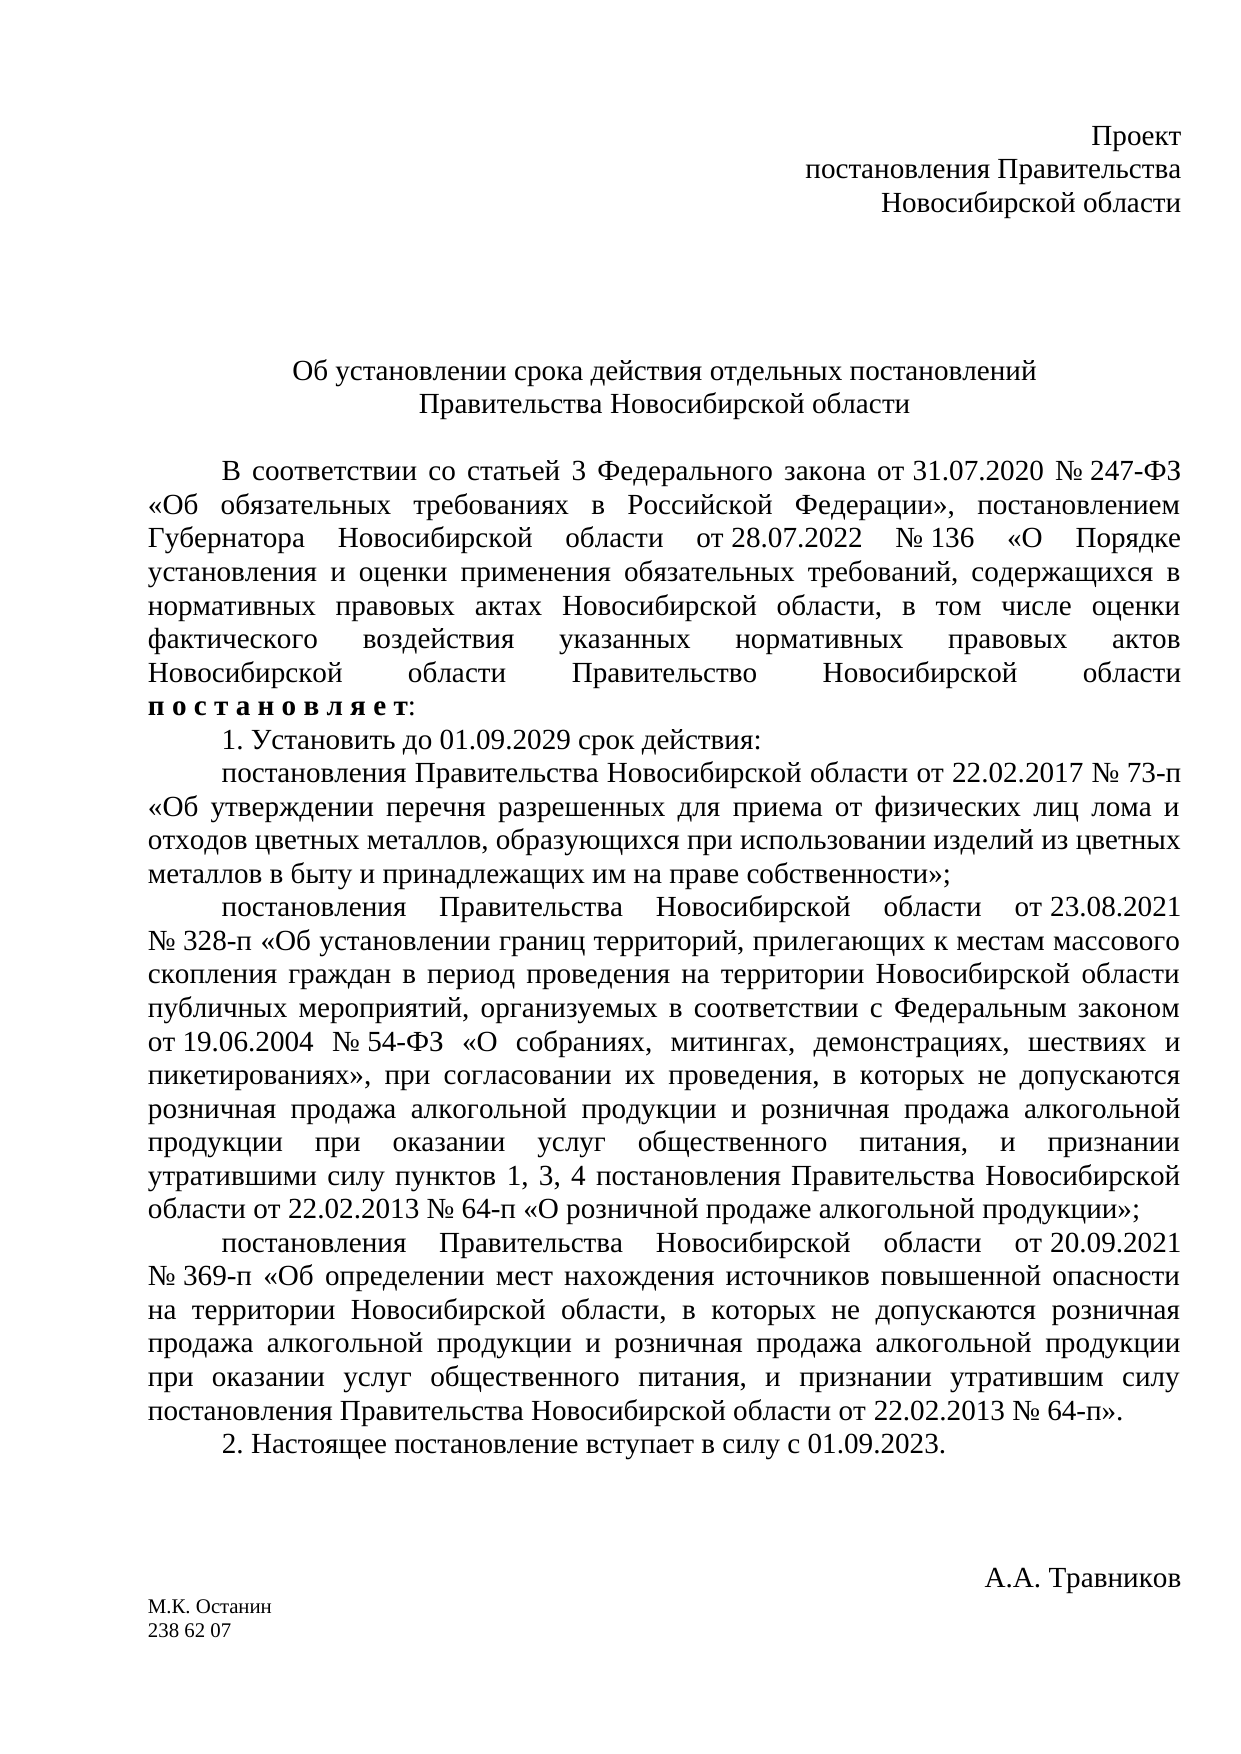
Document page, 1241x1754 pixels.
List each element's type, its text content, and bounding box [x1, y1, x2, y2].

text 1. Установить до 01.09.2029 срок действия: [148, 722, 1181, 755]
text Правительства Новосибирской области [148, 386, 1181, 420]
text Об установлении срока действия отдельных постановлений [148, 353, 1181, 386]
text Новосибирской области [148, 185, 1181, 219]
text А.А. Травников [148, 1560, 1181, 1594]
text В соответствии со статьей 3 Федерального закона от 31.07.2020 № 247-ФЗ «Об обязательных требованиях в Российской Федерации», постановлением Губернатора Новосибирской области от 28.07.2022 № 136 «О Порядке установления и оценки применения обязательных требований, содержащихся в нормативных правовых актах Новосибирской области, в том числе оценки фактического воздействия указанных нормативных правовых актов Новосибирской области Правительство Новосибирской области п о с т а н о в л я е т: [148, 453, 1181, 722]
text М.К. Останин [148, 1594, 1181, 1618]
text постановления Правительства Новосибирской области от 23.08.2021 № 328-п «Об установлении границ территорий, прилегающих к местам массового скопления граждан в период проведения на территории Новосибирской области публичных мероприятий, организуемых в соответствии с Федеральным законом от 19.06.2004 № 54-ФЗ «О собраниях, митингах, демонстрациях, шествиях и пикетированиях», при согласовании их проведения, в которых не допускаются розничная продажа алкогольной продукции и розничная продажа алкогольной продукции при оказании услуг общественного питания, и признании утратившими силу пунктов 1, 3, 4 постановления Правительства Новосибирской области от 22.02.2013 № 64-п «О розничной продаже алкогольной продукции»; [148, 889, 1181, 1225]
text 2. Настоящее постановление вступает в силу с 01.09.2023. [148, 1426, 1181, 1460]
text постановления Правительства Новосибирской области от 20.09.2021 № 369-п «Об определении мест нахождения источников повышенной опасности на территории Новосибирской области, в которых не допускаются розничная продажа алкогольной продукции и розничная продажа алкогольной продукции при оказании услуг общественного питания, и признании утратившим силу постановления Правительства Новосибирской области от 22.02.2013 № 64-п». [148, 1225, 1181, 1426]
text 238 62 07 [148, 1618, 1181, 1642]
text постановления Правительства [148, 152, 1181, 185]
text постановления Правительства Новосибирской области от 22.02.2017 № 73-п «Об утверждении перечня разрешенных для приема от физических лиц лома и отходов цветных металлов, образующихся при использовании изделий из цветных металлов в быту и принадлежащих им на праве собственности»; [148, 755, 1181, 889]
text Проект [148, 118, 1181, 152]
